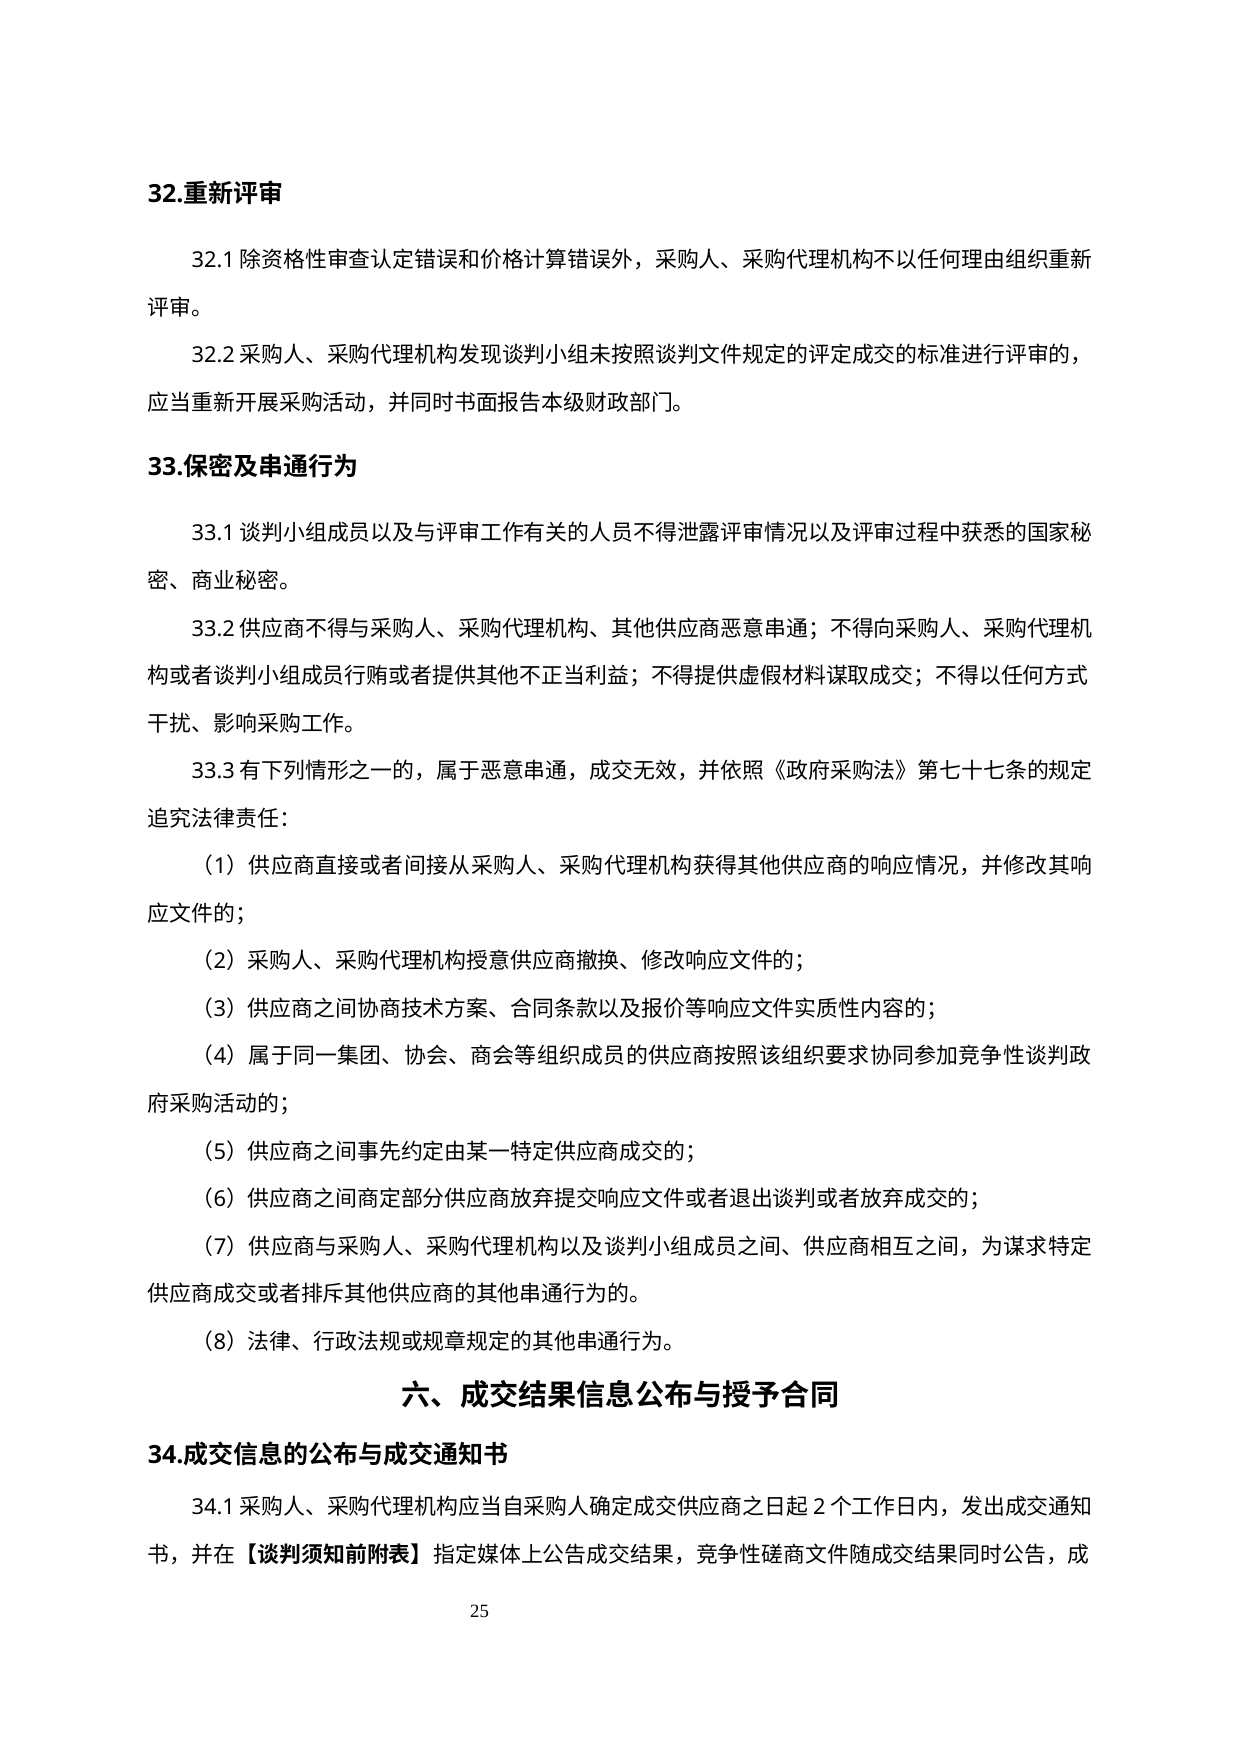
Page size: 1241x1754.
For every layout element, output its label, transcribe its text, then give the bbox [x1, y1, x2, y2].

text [148, 1489, 1092, 1569]
text 32.2采购人、采购代理机构发现谈判小组未按照谈判文件规定的评定成交的标准进行评审的，应当重新开展采购活动，并同时书面报告本级财政部门。 [148, 337, 1092, 416]
text 32.1除资格性审查认定错误和价格计算错误外，采购人、采购代理机构不以任何理由组织重新评审。 [148, 242, 1092, 321]
text 33.保密及串通行为 [148, 432, 1092, 497]
text 33.3有下列情形之一的，属于恶意串通，成交无效，并依照《政府采购法》第七十七条的规定追究法律责任： [148, 753, 1092, 832]
text （3）供应商之间协商技术方案、合同条款以及报价等响应文件实质性内容的； [148, 991, 1092, 1023]
text （5）供应商之间事先约定由某一特定供应商成交的； [148, 1134, 1092, 1165]
text （6）供应商之间商定部分供应商放弃提交响应文件或者退出谈判或者放弃成交的； [148, 1181, 1092, 1213]
text （8）法律、行政法规或规章规定的其他串通行为。 [148, 1324, 1092, 1356]
text （7）供应商与采购人、采购代理机构以及谈判小组成员之间、供应商相互之间，为谋求特定供应商成交或者排斥其他供应商的其他串通行为的。 [148, 1229, 1092, 1308]
text 六、成交结果信息公布与授予合同 [148, 1372, 1092, 1414]
text 34.成交信息的公布与成交通知书 [148, 1435, 1092, 1471]
text （2）采购人、采购代理机构授意供应商撤换、修改响应文件的； [148, 943, 1092, 975]
text 32.重新评审 [148, 159, 1092, 224]
text 33.2供应商不得与采购人、采购代理机构、其他供应商恶意串通；不得向采购人、采购代理机构或者谈判小组成员行贿或者提供其他不正当利益；不得提供虚假材料谋取成交；不得以任何方式干扰、影响采购工作。 [148, 611, 1092, 737]
text （4）属于同一集团、协会、商会等组织成员的供应商按照该组织要求协同参加竞争性谈判政府采购活动的； [148, 1038, 1092, 1118]
text 33.1谈判小组成员以及与评审工作有关的人员不得泄露评审情况以及评审过程中获悉的国家秘密、商业秘密。 [148, 515, 1092, 595]
text （1）供应商直接或者间接从采购人、采购代理机构获得其他供应商的响应情况，并修改其响应文件的； [148, 848, 1092, 927]
